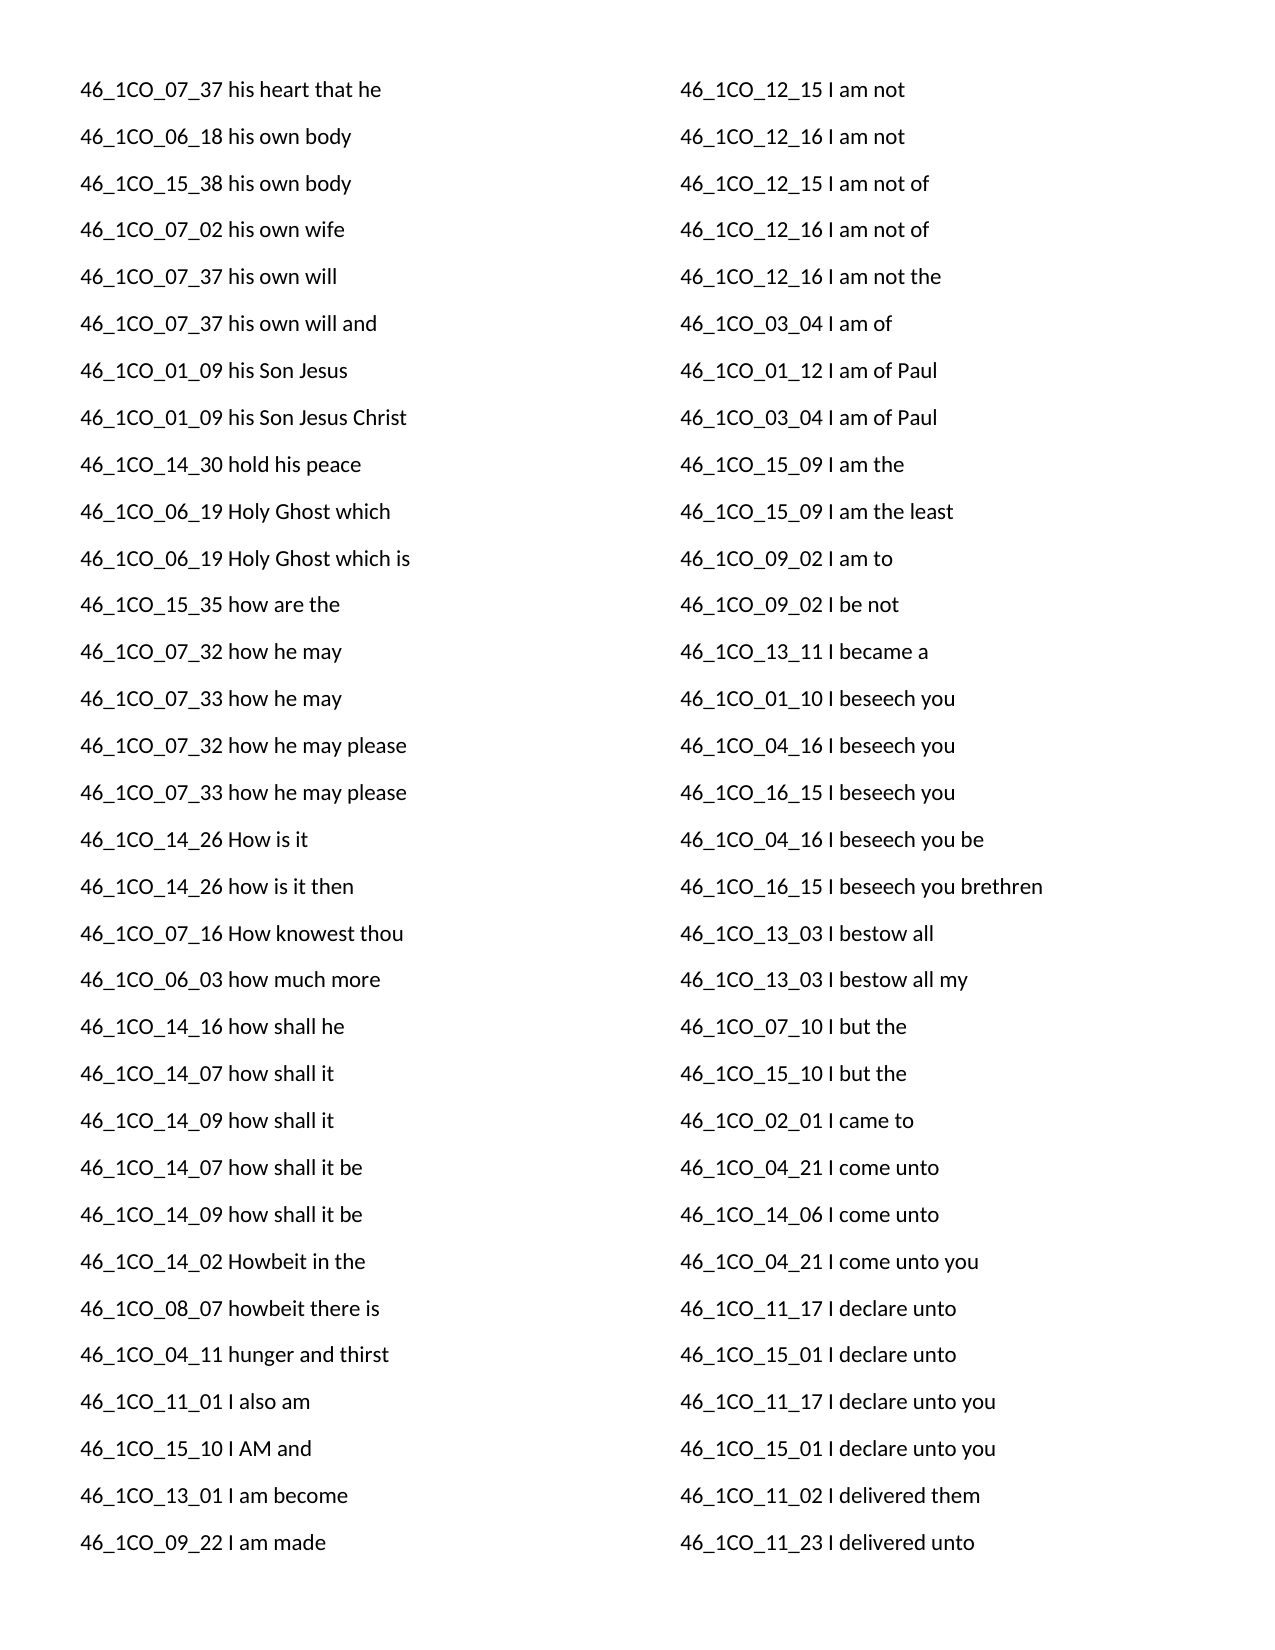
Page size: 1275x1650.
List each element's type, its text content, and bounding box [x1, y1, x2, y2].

text 46_1CO_12_16 I am not [675, 122, 1200, 150]
text 46_1CO_11_01 I also am [75, 1387, 600, 1416]
text 46_1CO_15_01 I declare unto [675, 1341, 1200, 1369]
text 46_1CO_14_16 how shall he [75, 1012, 600, 1041]
text 46_1CO_03_04 I am of [675, 309, 1200, 337]
text 46_1CO_12_16 I am not the [675, 262, 1200, 291]
text 46_1CO_04_16 I beseech you be [675, 825, 1200, 853]
text 46_1CO_06_19 Holy Ghost which is [75, 544, 600, 572]
text 46_1CO_03_04 I am of Paul [675, 403, 1200, 431]
text 46_1CO_07_16 How knowest thou [75, 919, 600, 947]
text 46_1CO_07_02 his own wife [75, 216, 600, 244]
text 46_1CO_07_37 his own will and [75, 309, 600, 337]
text 46_1CO_14_09 how shall it be [75, 1200, 600, 1228]
text 46_1CO_15_10 I but the [675, 1059, 1200, 1087]
text 46_1CO_14_26 How is it [75, 825, 600, 853]
text 46_1CO_15_09 I am the least [675, 497, 1200, 525]
text 46_1CO_14_26 how is it then [75, 872, 600, 900]
text 46_1CO_07_32 how he may [75, 637, 600, 666]
text 46_1CO_09_02 I am to [675, 544, 1200, 572]
text 46_1CO_09_02 I be not [675, 591, 1200, 619]
text 46_1CO_01_12 I am of Paul [675, 356, 1200, 384]
text 46_1CO_14_06 I come unto [675, 1200, 1200, 1228]
text 46_1CO_13_01 I am become [75, 1481, 600, 1509]
text 46_1CO_01_09 his Son Jesus [75, 356, 600, 384]
text 46_1CO_12_16 I am not of [675, 216, 1200, 244]
text 46_1CO_07_33 how he may [75, 684, 600, 712]
text 46_1CO_09_22 I am made [75, 1528, 600, 1556]
text 46_1CO_14_02 Howbeit in the [75, 1247, 600, 1275]
text 46_1CO_16_15 I beseech you [675, 778, 1200, 806]
text 46_1CO_07_37 his heart that he [75, 75, 600, 103]
text 46_1CO_14_07 how shall it be [75, 1153, 600, 1181]
text 46_1CO_04_16 I beseech you [675, 731, 1200, 759]
text 46_1CO_07_10 I but the [675, 1012, 1200, 1041]
text 46_1CO_01_10 I beseech you [675, 684, 1200, 712]
text 46_1CO_07_33 how he may please [75, 778, 600, 806]
text 46_1CO_14_30 hold his peace [75, 450, 600, 478]
text 46_1CO_01_09 his Son Jesus Christ [75, 403, 600, 431]
text 46_1CO_15_10 I AM and [75, 1434, 600, 1462]
text 46_1CO_16_15 I beseech you brethren [675, 872, 1200, 900]
text 46_1CO_13_03 I bestow all [675, 919, 1200, 947]
text 46_1CO_15_01 I declare unto you [675, 1434, 1200, 1462]
text 46_1CO_08_07 howbeit there is [75, 1294, 600, 1322]
text 46_1CO_14_09 how shall it [75, 1106, 600, 1134]
text 46_1CO_15_35 how are the [75, 591, 600, 619]
text 46_1CO_11_23 I delivered unto [675, 1528, 1200, 1556]
text 46_1CO_11_02 I delivered them [675, 1481, 1200, 1509]
text 46_1CO_12_15 I am not [675, 75, 1200, 103]
text 46_1CO_04_11 hunger and thirst [75, 1341, 600, 1369]
text 46_1CO_13_03 I bestow all my [675, 966, 1200, 994]
text 46_1CO_15_38 his own body [75, 169, 600, 197]
text 46_1CO_07_32 how he may please [75, 731, 600, 759]
text 46_1CO_11_17 I declare unto you [675, 1387, 1200, 1416]
text 46_1CO_04_21 I come unto you [675, 1247, 1200, 1275]
text 46_1CO_06_03 how much more [75, 966, 600, 994]
text 46_1CO_06_19 Holy Ghost which [75, 497, 600, 525]
text 46_1CO_15_09 I am the [675, 450, 1200, 478]
text 46_1CO_14_07 how shall it [75, 1059, 600, 1087]
text 46_1CO_04_21 I come unto [675, 1153, 1200, 1181]
text 46_1CO_12_15 I am not of [675, 169, 1200, 197]
text 46_1CO_07_37 his own will [75, 262, 600, 291]
text 46_1CO_02_01 I came to [675, 1106, 1200, 1134]
text 46_1CO_13_11 I became a [675, 637, 1200, 666]
text 46_1CO_11_17 I declare unto [675, 1294, 1200, 1322]
text 46_1CO_06_18 his own body [75, 122, 600, 150]
